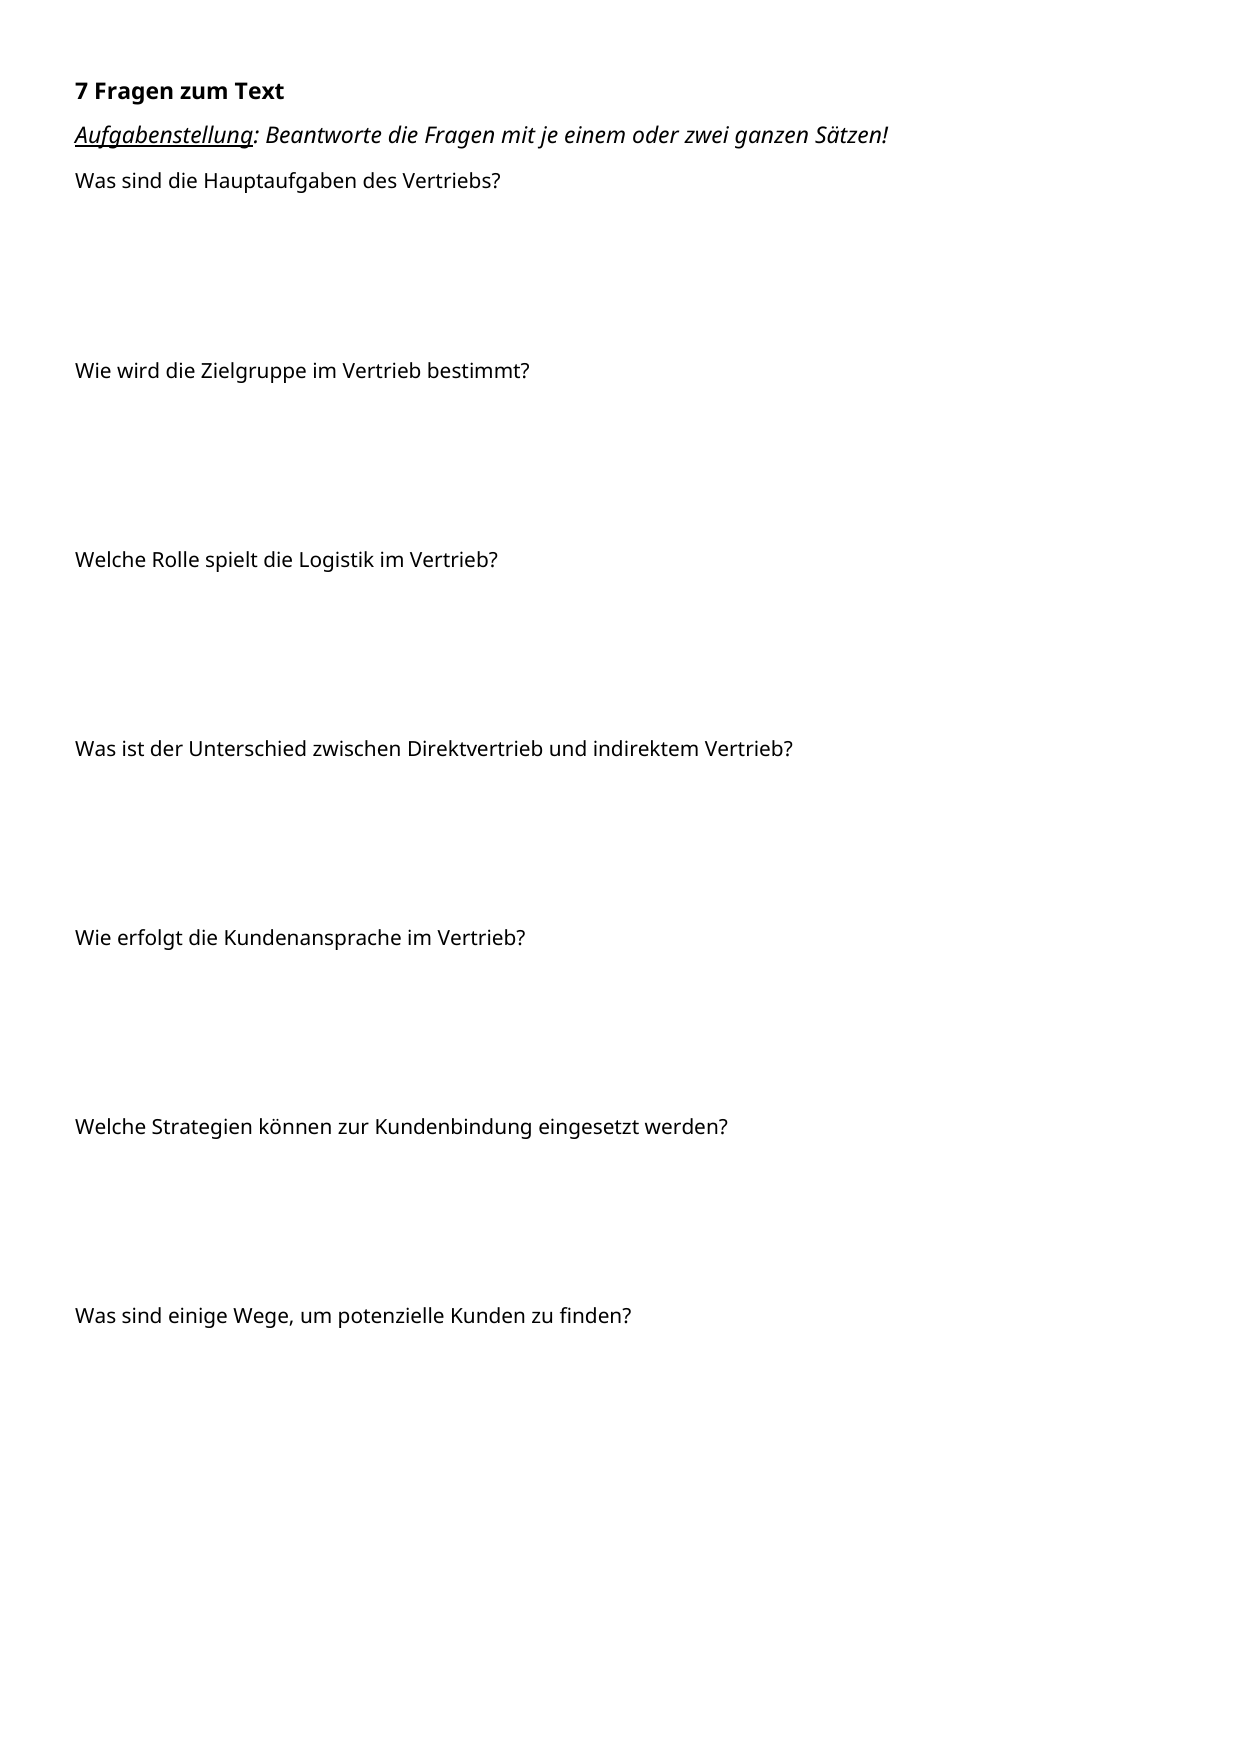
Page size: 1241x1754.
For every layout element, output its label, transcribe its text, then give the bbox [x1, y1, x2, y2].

text Wie wird die Zielgruppe im Vertrieb bestimmt? [75, 356, 1165, 384]
text Was sind einige Wege, um potenzielle Kunden zu finden? [75, 1302, 1165, 1330]
text Welche Strategien können zur Kundenbindung eingesetzt werden? [75, 1112, 1165, 1141]
text Welche Rolle spielt die Logistik im Vertrieb? [75, 545, 1165, 573]
subtitle 7 Fragen zum Text [75, 75, 1165, 106]
text Wie erfolgt die Kundenansprache im Vertrieb? [75, 923, 1165, 952]
text Was ist der Unterschied zwischen Direktvertrieb und indirektem Vertrieb? [75, 734, 1165, 763]
text Aufgabenstellung: Beantworte die Fragen mit je einem oder zwei ganzen Sätzen! [75, 119, 1165, 150]
text Was sind die Hauptaufgaben des Vertriebs? [75, 167, 1165, 195]
